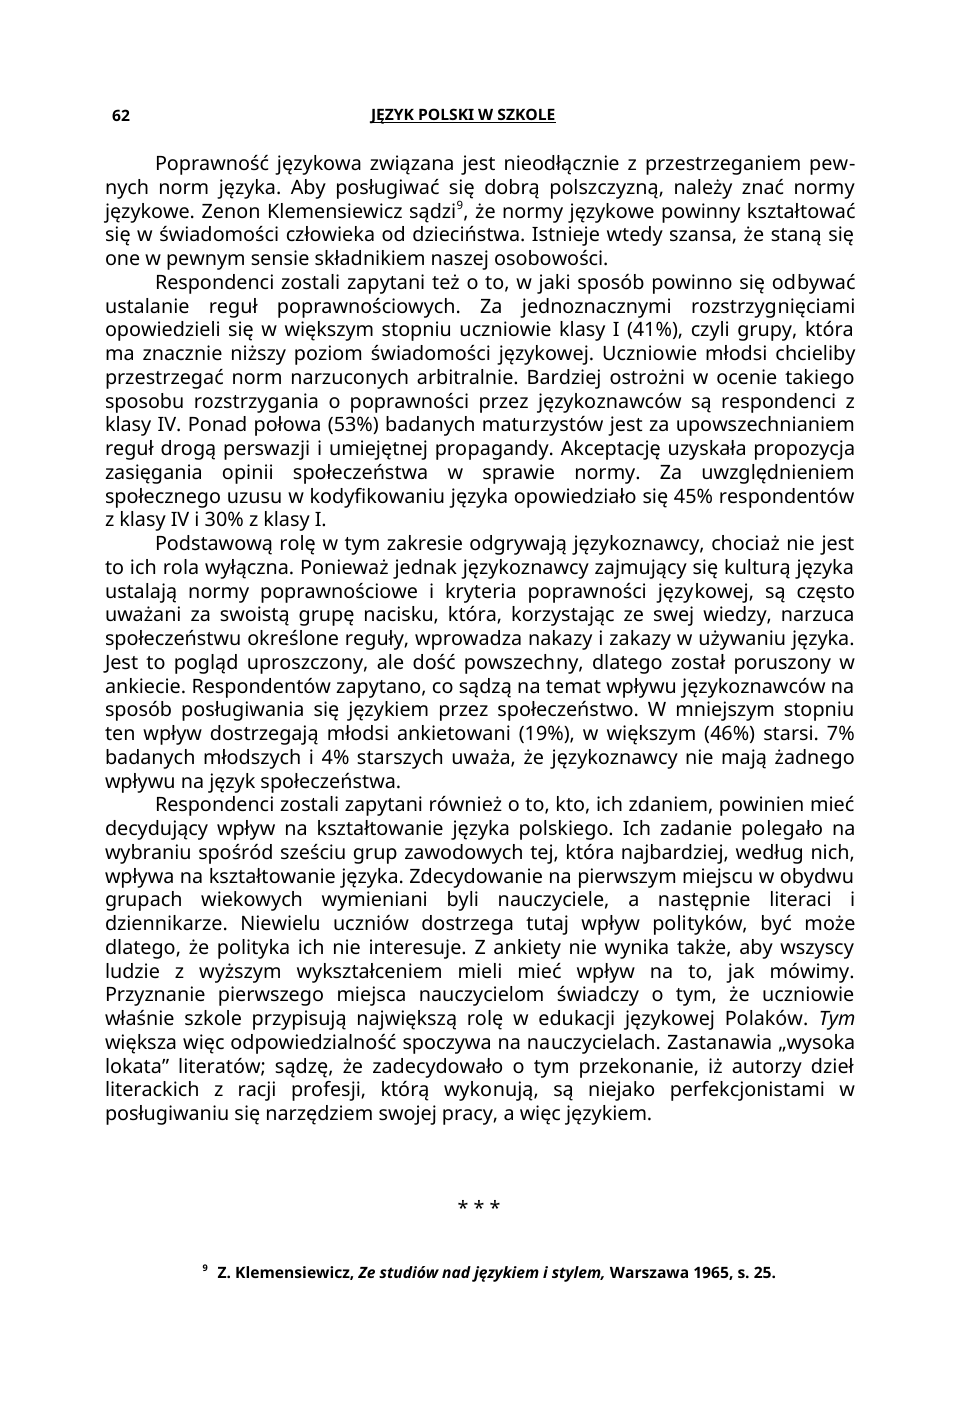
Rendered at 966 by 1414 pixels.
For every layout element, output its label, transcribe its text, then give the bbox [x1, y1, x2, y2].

text Podstawową rolę w tym zakresie odgrywają językoznawcy, chociaż nie jest to ich rola wyłączna. Ponieważ jednak językoznawcy zajmujący się kulturą języka ustalają normy poprawnościowe i kryteria poprawności językowej, są często uważani za swoistą grupę nacisku, która, korzystając ze swej wiedzy, narzuca społeczeństwu określone reguły, wprowadza nakazy i zakazy w używaniu języka. Jest to pogląd uproszczony, ale dość powszechny, dlatego został poruszony w ankiecie. Respondentów zapytano, co sądzą na temat wpływu językoznawców na sposób posługiwania się językiem przez społeczeństwo. W mniejszym stopniu ten wpływ dostrzegają młodsi ankietowani (19%), w większym (46%) starsi. 7% badanych młodszych i 4% starszych uważa, że językoznawcy nie mają żadnego wpływu na język społeczeństwa. [105, 532, 855, 793]
text * * * [105, 1199, 853, 1219]
text 62 [112, 109, 130, 124]
text Poprawność językowa związana jest nieodłącznie z przestrzeganiem pewnych norm języka. Aby posługiwać się dobrą polszczyzną, należy znać normy językowe. Zenon Klemensiewicz sądzi9, że normy językowe powinny kształtować się w świadomości człowieka od dzieciństwa. Istnieje wtedy szansa, że staną się one w pewnym sensie składnikiem naszej osobowości. [105, 152, 855, 270]
text JĘZYK POLSKI W SZKOLE [371, 108, 555, 122]
text 9 Z. Klemensiewicz, Ze studiów nad językiem i stylem, Warszawa 1965, s. 25. [202, 1266, 776, 1282]
text Respondenci zostali zapytani też o to, w jaki sposób powinno się odbywać ustalanie reguł poprawnościowych. Za jednoznacznymi rozstrzygnięciami opowiedzieli się w większym stopniu uczniowie klasy I (41%), czyli grupy, która ma znacznie niższy poziom świadomości językowej. Uczniowie młodsi chcieliby przestrzegać norm narzuconych arbitralnie. Bardziej ostrożni w ocenie takiego sposobu rozstrzygania o poprawności przez językoznawców są respondenci z klasy IV. Ponad połowa (53%) badanych maturzystów jest za upowszechnianiem reguł drogą perswazji i umiejętnej propagandy. Akceptację uzyskała propozycja zasięgania opinii społeczeństwa w sprawie normy. Za uwzględnieniem społecznego uzusu w kodyfikowaniu języka opowiedziało się 45% respondentów z klasy IV i 30% z klasy I. [105, 270, 855, 532]
text Respondenci zostali zapytani również o to, kto, ich zdaniem, powinien mieć decydujący wpływ na kształtowanie języka polskiego. Ich zadanie polegało na wybraniu spośród sześciu grup zawodowych tej, która najbardziej, według nich, wpływa na kształtowanie języka. Zdecydowanie na pierwszym miejscu w obydwu grupach wiekowych wymieniani byli nauczyciele, a następnie literaci i dziennikarze. Niewielu uczniów dostrzega tutaj wpływ polityków, być może dlatego, że polityka ich nie interesuje. Z ankiety nie wynika także, aby wszyscy ludzie z wyższym wykształceniem mieli mieć wpływ na to, jak mówimy. Przyznanie pierwszego miejsca nauczycielom świadczy o tym, że uczniowie właśnie szkole przypisują największą rolę w edukacji językowej Polaków. Tym większa więc odpowiedzialność spoczywa na nauczycielach. Zastanawia „wysoka lokata” literatów; sądzę, że zadecydowało o tym przekonanie, iż autorzy dzieł literackich z racji profesji, którą wykonują, są niejako perfekcjonistami w posługiwaniu się narzędziem swojej pracy, a więc językiem. [105, 793, 855, 1125]
